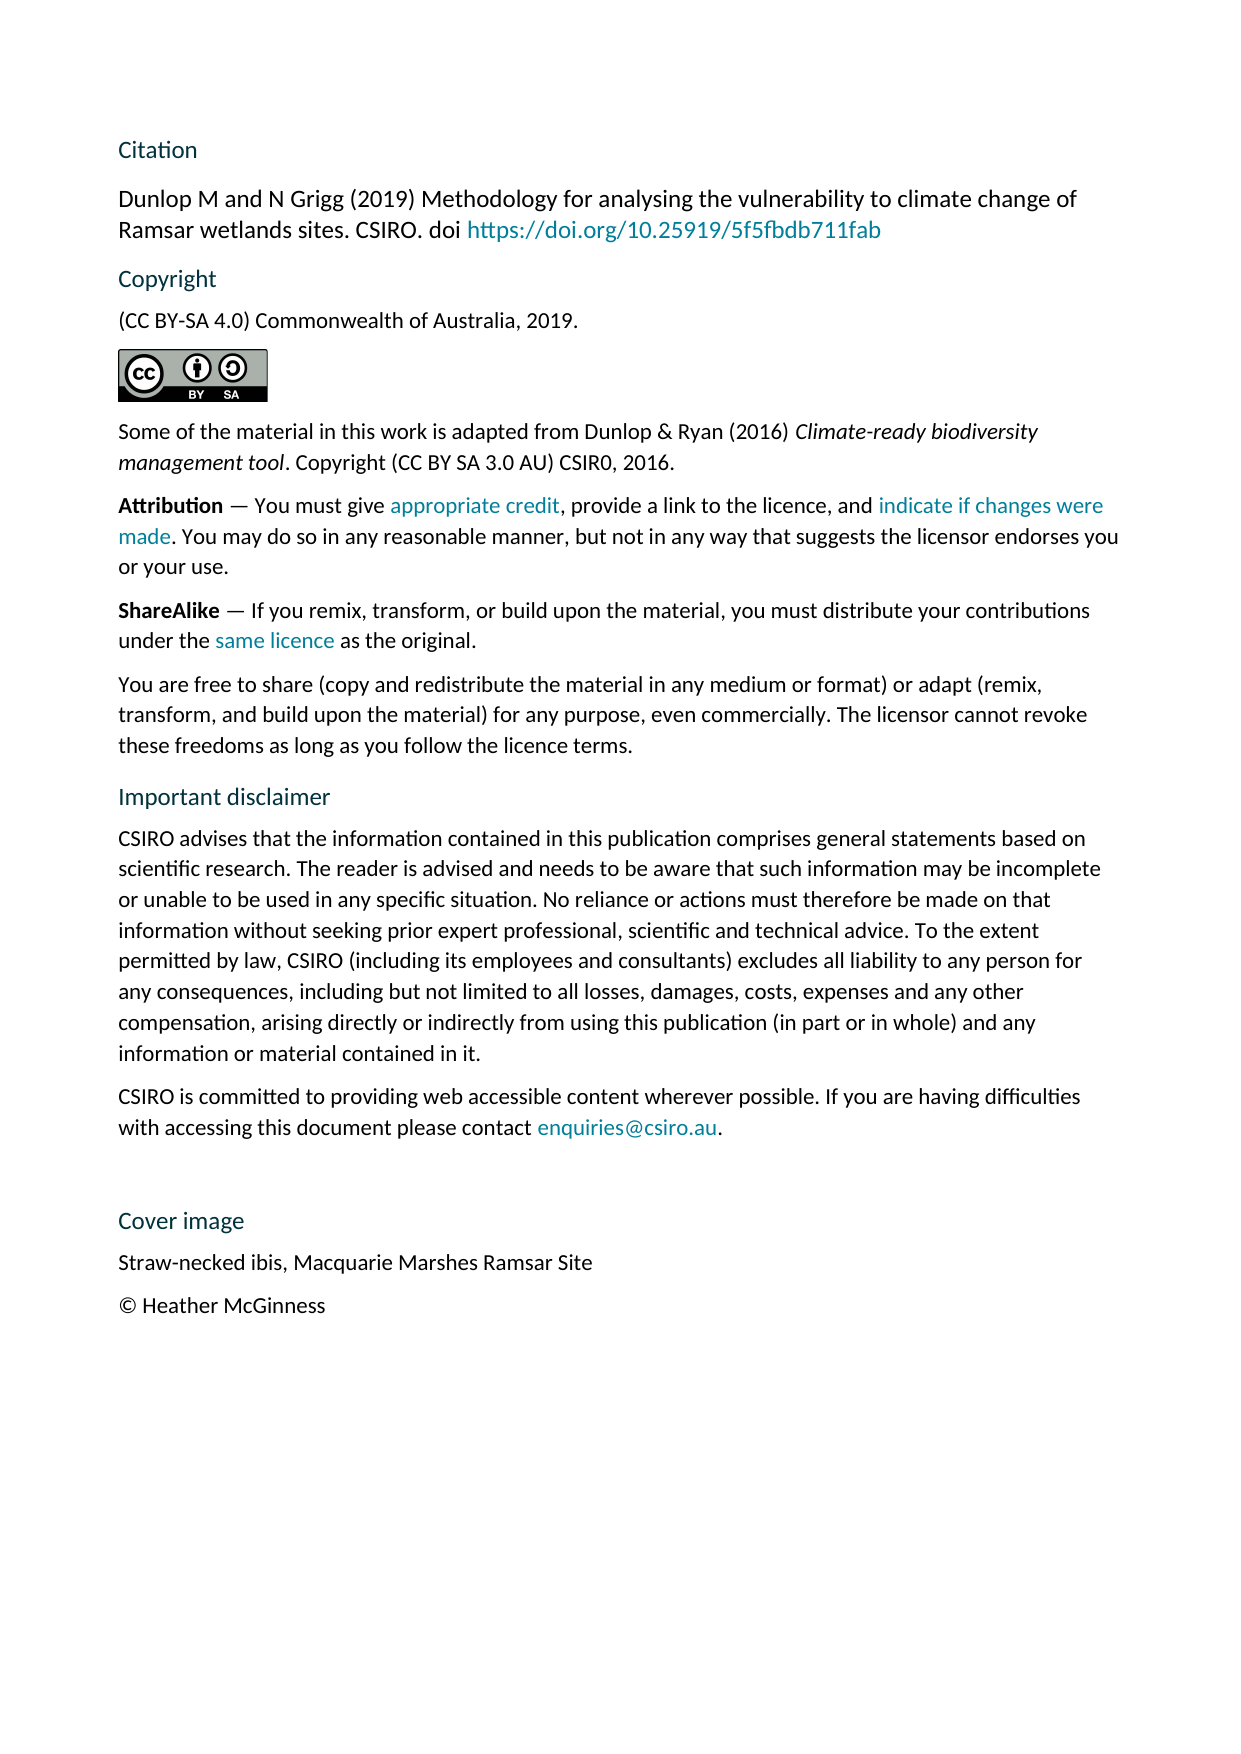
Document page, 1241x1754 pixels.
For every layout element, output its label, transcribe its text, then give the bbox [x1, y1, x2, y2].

text CSIRO advises that the information contained in this publication comprises general statements based on scientific research. The reader is advised and needs to be aware that such information may be incomplete or unable to be used in any specific situation. No reliance or actions must therefore be made on that information without seeking prior expert professional, scientific and technical advice. To the extent permitted by law, CSIRO (including its employees and consultants) excludes all liability to any person for any consequences, including but not limited to all losses, damages, costs, expenses and any other compensation, arising directly or indirectly from using this publication (in part or in whole) and any information or material contained in it. [118, 824, 1122, 1067]
text CSIRO is committed to providing web accessible content wherever possible. If you are having difficulties with accessing this document please contact enquiries@csiro.au. [118, 1082, 1122, 1141]
text © Heather McGinness [118, 1292, 1122, 1320]
text Some of the material in this work is adapted from Dunlop & Ryan (2016) Climate-ready biodiversity management tool. Copyright (CC BY SA 3.0 AU) CSIR0, 2016. [118, 417, 1122, 476]
subtitle Important disclaimer [118, 781, 1122, 811]
text You are free to share (copy and redistribute the material in any medium or format) or adapt (remix, transform, and build upon the material) for any purpose, even commercially. The licensor cannot revoke these freedoms as long as you follow the licence terms. [118, 670, 1122, 759]
text Straw-necked ibis, Macquarie Marshes Ramsar Site [118, 1248, 1122, 1276]
subtitle Dunlop M and N Grigg (2019) Methodology for analysing the vulnerability to climate change of Ramsar wetlands sites. CSIRO. doi https://doi.org/10.25919/5f5fbdb711fab [118, 183, 1122, 244]
picture [118, 349, 268, 402]
text Attribution — You must give appropriate credit, provide a link to the licence, and indicate if changes were made. You may do so in any reasonable manner, but not in any way that suggests the licensor endorses you or your use. [118, 491, 1122, 581]
text ShareAlike — If you remix, transform, or build upon the material, you must distribute your contributions under the same licence as the original. [118, 596, 1122, 654]
subtitle Cover image [118, 1205, 1122, 1236]
subtitle Citation [118, 134, 1122, 164]
text (CC BY-SA 4.0) Commonwealth of Australia, 2019. [118, 306, 1122, 334]
subtitle Copyright [118, 263, 1122, 293]
